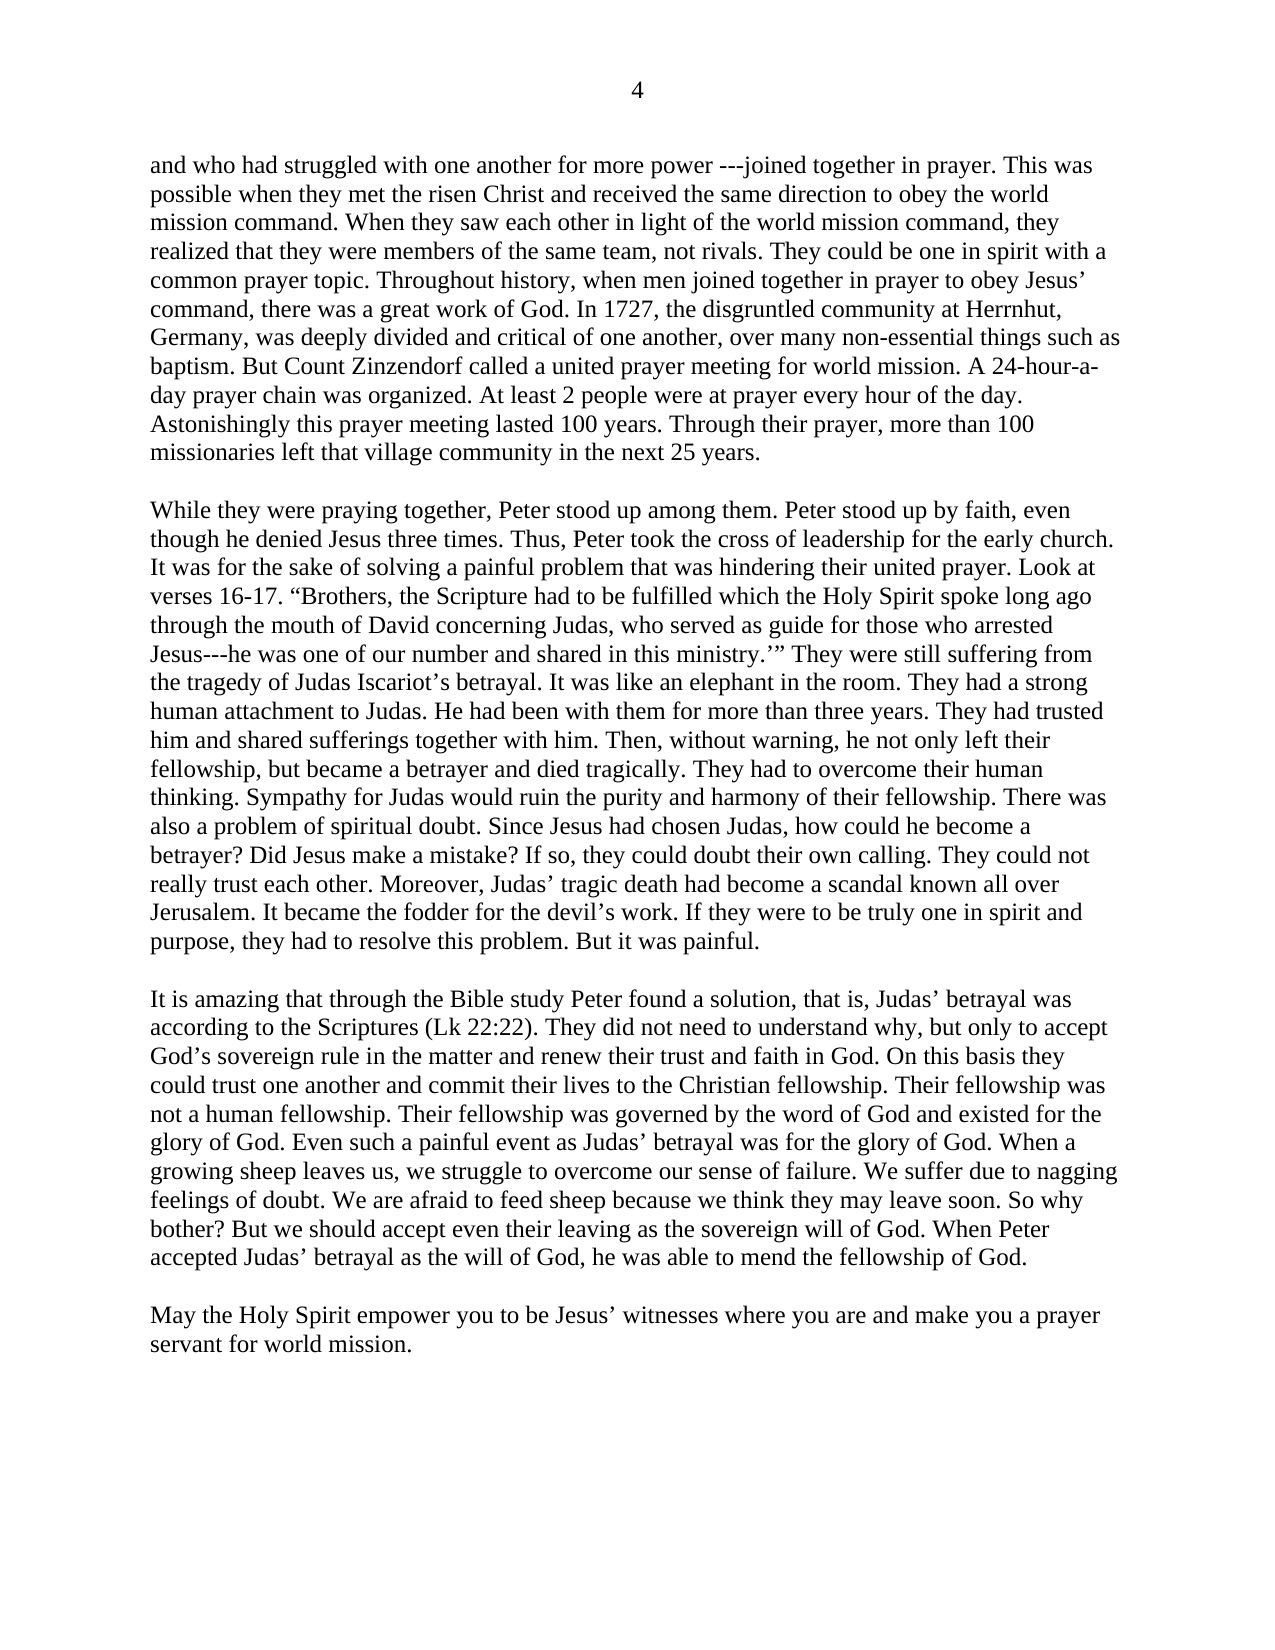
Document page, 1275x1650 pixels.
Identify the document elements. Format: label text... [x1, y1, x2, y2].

text May the Holy Spirit empower you to be Jesus’ witnesses where you are and make you a prayer servant for world mission. [150, 1300, 1125, 1357]
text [150, 150, 1125, 466]
text It is amazing that through the Bible study Peter found a solution, that is, Judas’ betrayal was according to the Scriptures (Lk 22:22). They did not need to understand why, but only to accept God’s sovereign rule in the matter and renew their trust and faith in God. On this basis they could trust one another and commit their lives to the Christian fellowship. Their fellowship was not a human fellowship. Their fellowship was governed by the word of God and existed for the glory of God. Even such a painful event as Judas’ betrayal was for the glory of God. When a growing sheep leaves us, we struggle to overcome our sense of failure. We suffer due to nagging feelings of doubt. We are afraid to feed sheep because we think they may leave soon. So why bother? But we should accept even their leaving as the sovereign will of God. When Peter accepted Judas’ betrayal as the will of God, he was able to mend the fellowship of God. [150, 984, 1125, 1271]
text While they were praying together, Peter stood up among them. Peter stood up by faith, even though he denied Jesus three times. Thus, Peter took the cross of leadership for the early church. It was for the sake of solving a painful problem that was hindering their united prayer. Look at verses 16-17. “Brothers, the Scripture had to be fulfilled which the Holy Spirit spoke long ago through the mouth of David concerning Judas, who served as guide for those who arrested Jesus---he was one of our number and shared in this ministry.’” They were still suffering from the tragedy of Judas Iscariot’s betrayal. It was like an elephant in the room. They had a strong human attachment to Judas. He had been with them for more than three years. They had trusted him and shared sufferings together with him. Then, without warning, he not only left their fellowship, but became a betrayer and died tragically. They had to overcome their human thinking. Sympathy for Judas would ruin the purity and harmony of their fellowship. There was also a problem of spiritual doubt. Since Jesus had chosen Judas, how could he become a betrayer? Did Jesus make a mistake? If so, they could doubt their own calling. They could not really trust each other. Moreover, Judas’ tragic death had become a scandal known all over Jerusalem. It became the fodder for the devil’s work. If they were to be truly one in spirit and purpose, they had to resolve this problem. But it was painful. [150, 495, 1125, 955]
